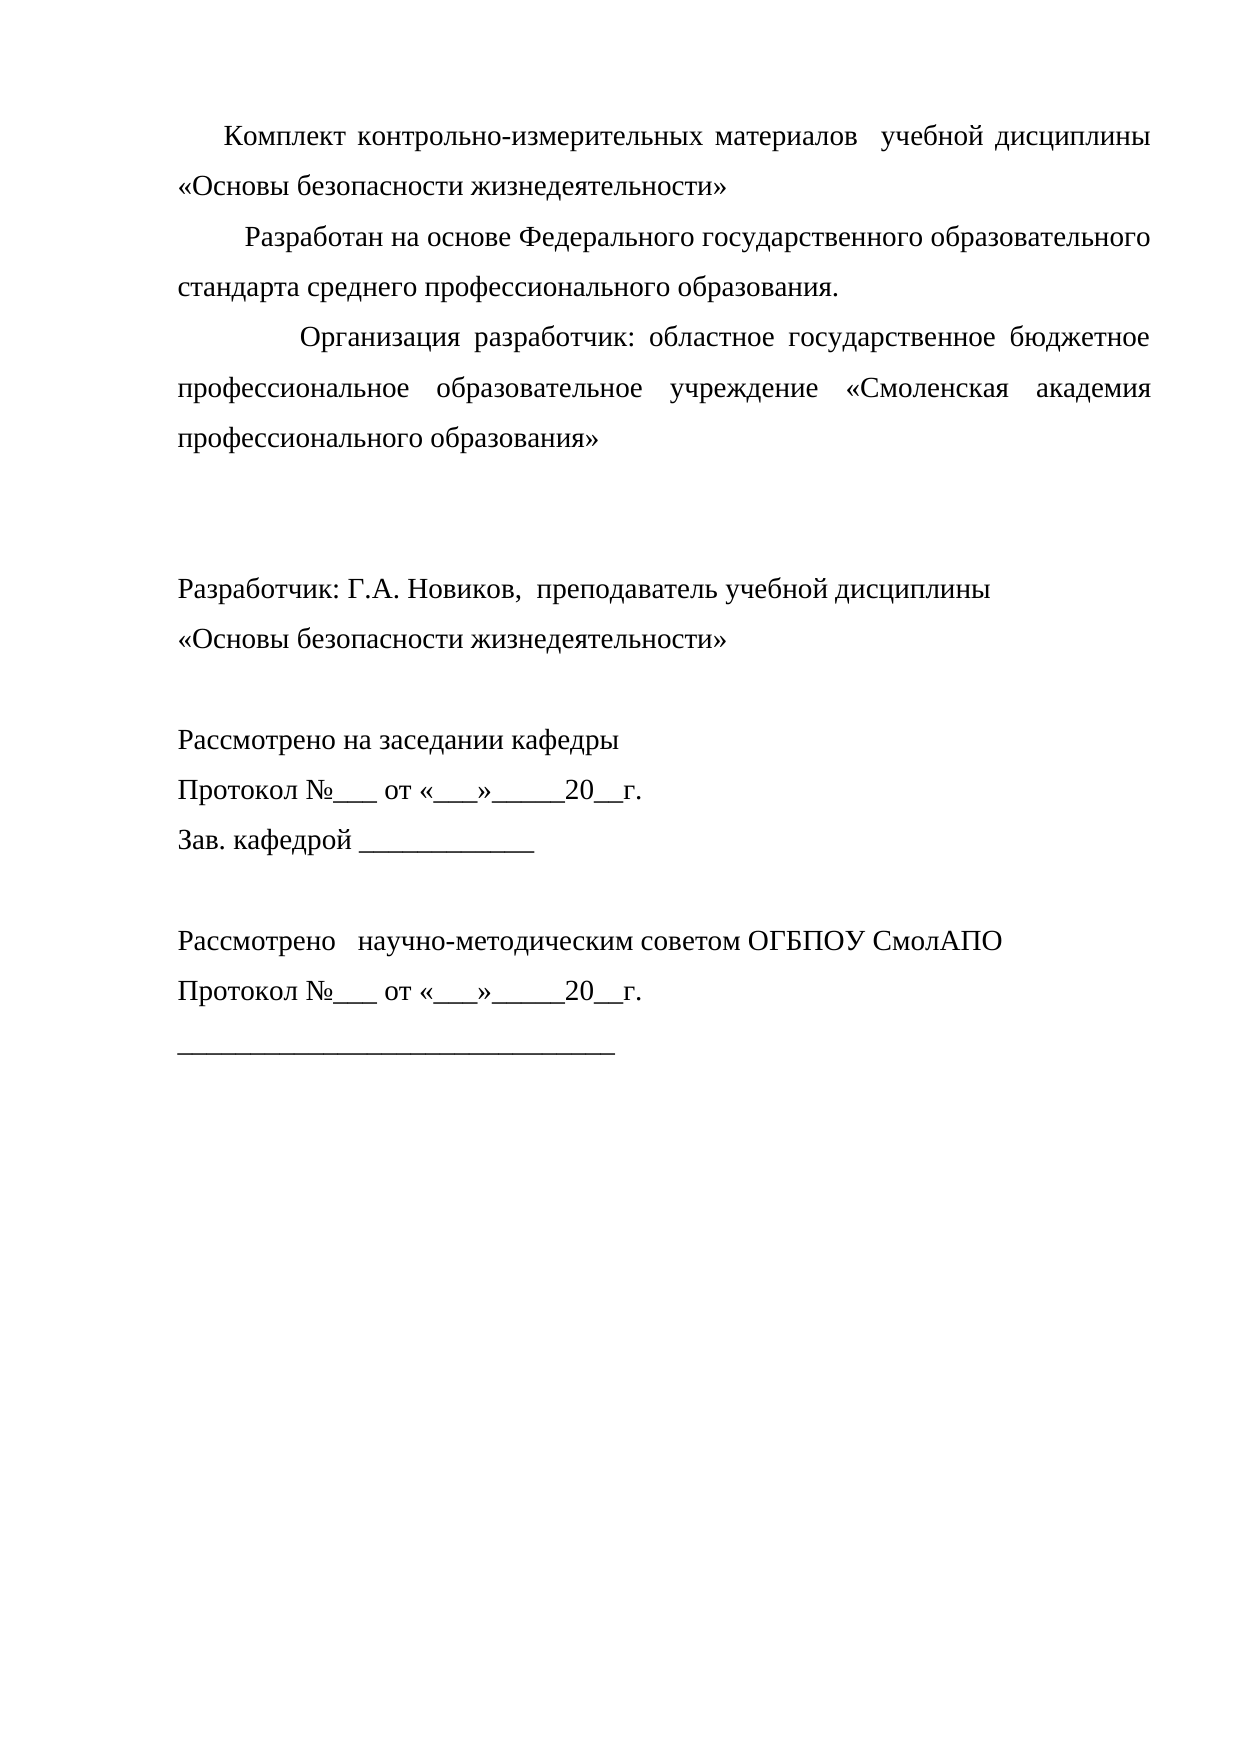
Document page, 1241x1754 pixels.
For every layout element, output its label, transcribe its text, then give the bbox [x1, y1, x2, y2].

text Комплект контрольно-измерительных материалов учебной дисциплины «Основы безопасности жизнедеятельности» [177, 118, 1152, 202]
text Зав. кафедрой ____________ [177, 822, 1152, 856]
text Протокол №___ от «___»_____20__г. [177, 772, 1152, 806]
text Организация разработчик: областное государственное бюджетное профессиональное образовательное учреждение «Смоленская академия профессионального образования» [177, 319, 1152, 453]
text Рассмотрено научно-методическим советом ОГБПОУ СмолАПО [177, 923, 1152, 957]
text Протокол №___ от «___»_____20__г. [177, 973, 1152, 1007]
text Рассмотрено на заседании кафедры [177, 722, 1152, 755]
text Разработан на основе Федерального государственного образовательного стандарта среднего профессионального образования. [177, 219, 1152, 303]
text Разработчик: Г.А. Новиков, преподаватель учебной дисциплины «Основы безопасности жизнедеятельности» [177, 571, 1152, 655]
text ______________________________ [177, 1024, 1152, 1057]
